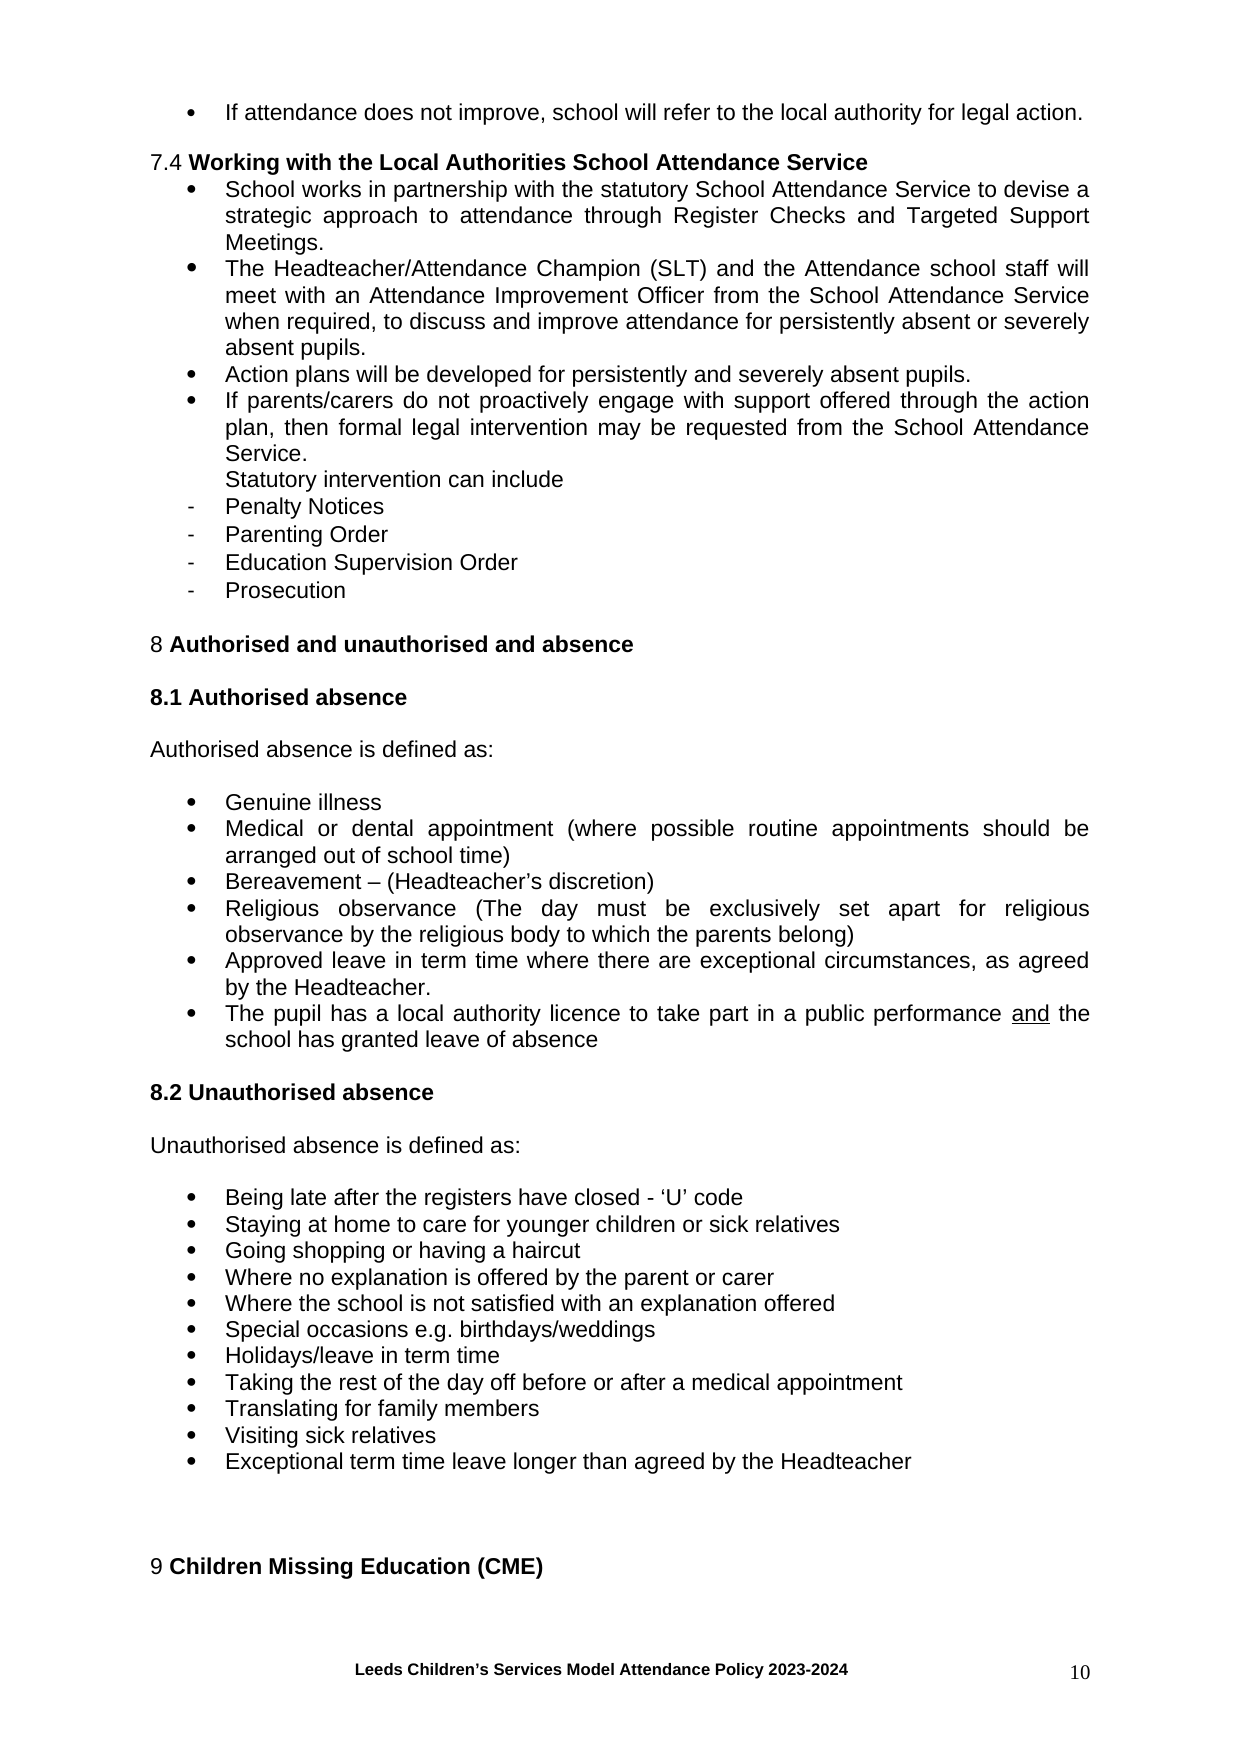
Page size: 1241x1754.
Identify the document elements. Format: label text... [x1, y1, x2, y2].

list Prosecution [187, 577, 1090, 604]
list Going shopping or having a haircut [187, 1237, 1090, 1263]
list Statutory intervention can include [225, 466, 1090, 492]
list Action plans will be developed for persistently and severely absent pupils. [187, 361, 1090, 387]
list The Headteacher/Attendance Champion (SLT) and the Attendance school staff will meet with an Attendance Improvement Officer from the School Attendance Service when required, to discuss and improve attendance for persistently absent or severely absent pupils. [187, 255, 1090, 361]
list Being late after the registers have closed - ‘U’ code [187, 1184, 1090, 1211]
list Religious observance (The day must be exclusively set apart for religious observance by the religious body to which the parents belong) [187, 894, 1090, 947]
list Staying at home to care for younger children or sick relatives [187, 1211, 1090, 1237]
list Education Supervision Order [187, 548, 1090, 577]
text Authorised absence is defined as: [150, 736, 1090, 763]
text 7.4 Working with the Local Authorities School Attendance Service [150, 149, 1090, 176]
text 8 Authorised and unauthorised and absence [150, 631, 1090, 657]
list Genuine illness [187, 789, 1090, 815]
list Penalty Notices [187, 492, 1090, 521]
list If parents/carers do not proactively engage with support offered through the action plan, then formal legal intervention may be requested from the School Attendance Service. [187, 387, 1090, 466]
list School works in partnership with the statutory School Attendance Service to devise a strategic approach to attendance through Register Checks and Targeted Support Meetings. [187, 176, 1090, 255]
list Visiting sick relatives [187, 1422, 1090, 1448]
text 9 Children Missing Education (CME) [150, 1553, 1090, 1580]
list Where no explanation is offered by the parent or carer [187, 1263, 1090, 1290]
text 8.1 Authorised absence [150, 684, 1090, 710]
text 8.2 Unauthorised absence [150, 1079, 1090, 1105]
list Holidays/leave in term time [187, 1342, 1090, 1369]
list Taking the rest of the day off before or after a medical appointment [187, 1369, 1090, 1395]
text Unauthorised absence is defined as: [150, 1132, 1090, 1158]
list Parenting Order [187, 521, 1090, 548]
list Exceptional term time leave longer than agreed by the Headteacher [187, 1448, 1090, 1474]
list Where the school is not satisfied with an explanation offered [187, 1290, 1090, 1316]
list Medical or dental appointment (where possible routine appointments should be arranged out of school time) [187, 815, 1090, 868]
list Approved leave in term time where there are exceptional circumstances, as agreed by the Headteacher. [187, 947, 1090, 1000]
list If attendance does not improve, school will refer to the local authority for legal action. [187, 99, 1090, 125]
list The pupil has a local authority licence to take part in a public performance and the school has granted leave of absence [187, 1000, 1090, 1053]
list Translating for family members [187, 1395, 1090, 1422]
list Special occasions e.g. birthdays/weddings [187, 1316, 1090, 1342]
list Bereavement – (Headteacher’s discretion) [187, 868, 1090, 894]
